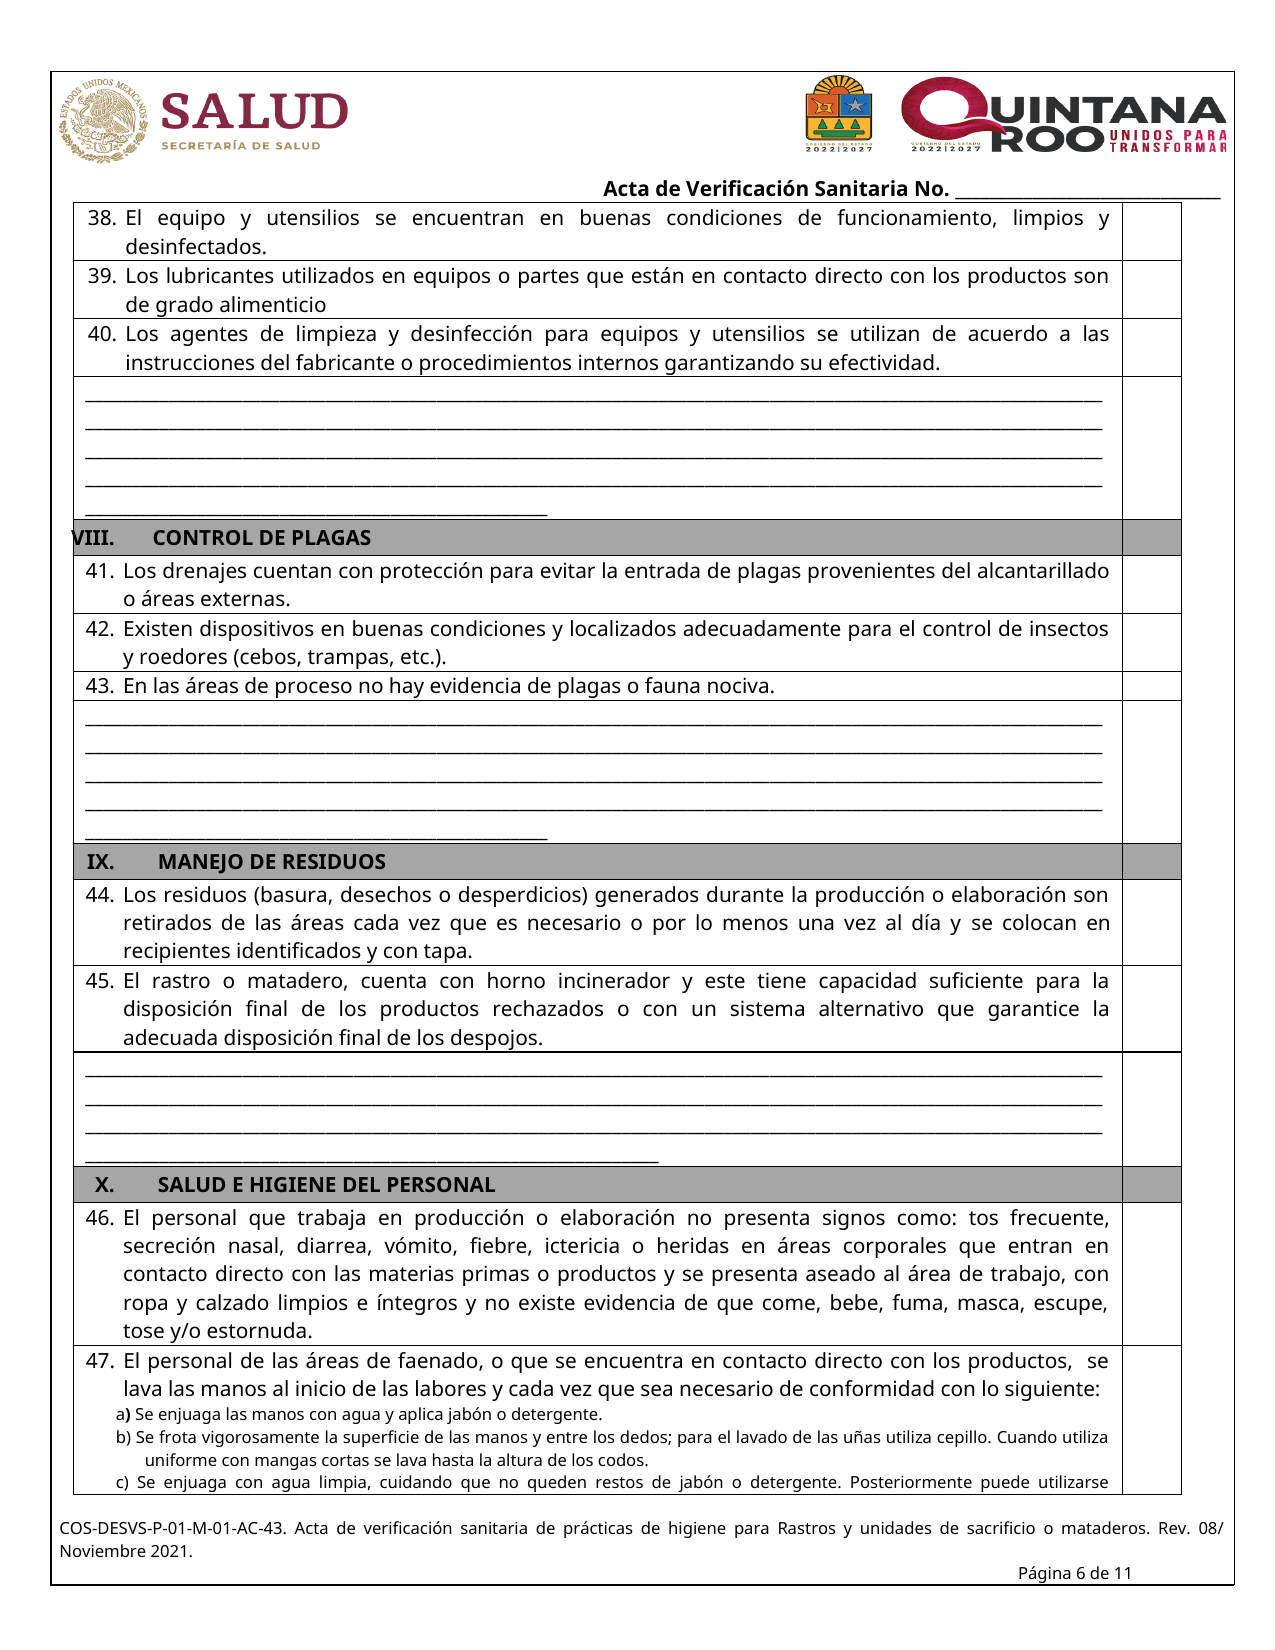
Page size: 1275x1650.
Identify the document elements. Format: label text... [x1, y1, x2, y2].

picture [787, 75, 1227, 152]
table_cell [1123, 880, 1181, 965]
table_cell [1123, 261, 1181, 318]
table_cell [1123, 844, 1181, 879]
table_cell El equipo y utensilios se encuentran en buenas condiciones de funcionamiento, limpios y desinfectados. [74, 203, 1122, 260]
table_cell El personal que trabaja en producción o elaboración no presenta signos como: tos frecuente, secreción nasal, diarrea, vómito, fiebre, ictericia o heridas en áreas corporales que entran en contacto directo con las materias primas o productos y se presenta aseado al área de trabajo, con ropa y calzado limpios e íntegros y no existe evidencia de que come, bebe, fuma, masca, escupe, tose y/o estornuda. [74, 1203, 1122, 1345]
table_cell MANEJO DE RESIDUOS [74, 844, 1122, 879]
table_cell Los drenajes cuentan con protección para evitar la entrada de plagas provenientes del alcantarillado o áreas externas. [74, 556, 1122, 613]
table_cell [1123, 1346, 1181, 1493]
table_cell [1123, 701, 1181, 843]
table_cell Los lubricantes utilizados en equipos o partes que están en contacto directo con los productos son de grado alimenticio [74, 261, 1122, 318]
table_cell [1123, 966, 1181, 1051]
table_cell [1123, 520, 1181, 555]
table_cell [1123, 672, 1181, 700]
table_cell [1123, 614, 1181, 671]
table_cell CONTROL DE PLAGAS [74, 520, 1122, 555]
table_cell [1123, 1053, 1181, 1166]
table_cell En las áreas de proceso no hay evidencia de plagas o fauna nociva. [74, 672, 1122, 700]
table_cell [1123, 556, 1181, 613]
table_cell Los residuos (basura, desechos o desperdicios) generados durante la producción o elaboración son retirados de las áreas cada vez que es necesario o por lo menos una vez al día y se colocan en recipientes identificados y con tapa. [74, 880, 1122, 965]
table_cell Los agentes de limpieza y desinfección para equipos y utensilios se utilizan de acuerdo a las instrucciones del fabricante o procedimientos internos garantizando su efectividad. [74, 319, 1122, 376]
table_cell [1123, 1167, 1181, 1202]
table_cell [1123, 319, 1181, 376]
picture [59, 76, 359, 166]
table_cell ________________________________________________________________________________________________________________________________________________________________________________________________________________________________________________________________________________________________________________________________________________________________________________________________________ [74, 1053, 1122, 1166]
table_cell [1123, 1203, 1181, 1345]
table_cell [1123, 377, 1181, 519]
table_cell SALUD E HIGIENE DEL PERSONAL [74, 1167, 1122, 1202]
table_cell [1123, 203, 1181, 260]
table_cell El rastro o matadero, cuenta con horno incinerador y este tiene capacidad suficiente para la disposición final de los productos rechazados o con un sistema alternativo que garantice la adecuada disposición final de los despojos. [74, 966, 1122, 1051]
table_cell Existen dispositivos en buenas condiciones y localizados adecuadamente para el control de insectos y roedores (cebos, trampas, etc.). [74, 614, 1122, 671]
